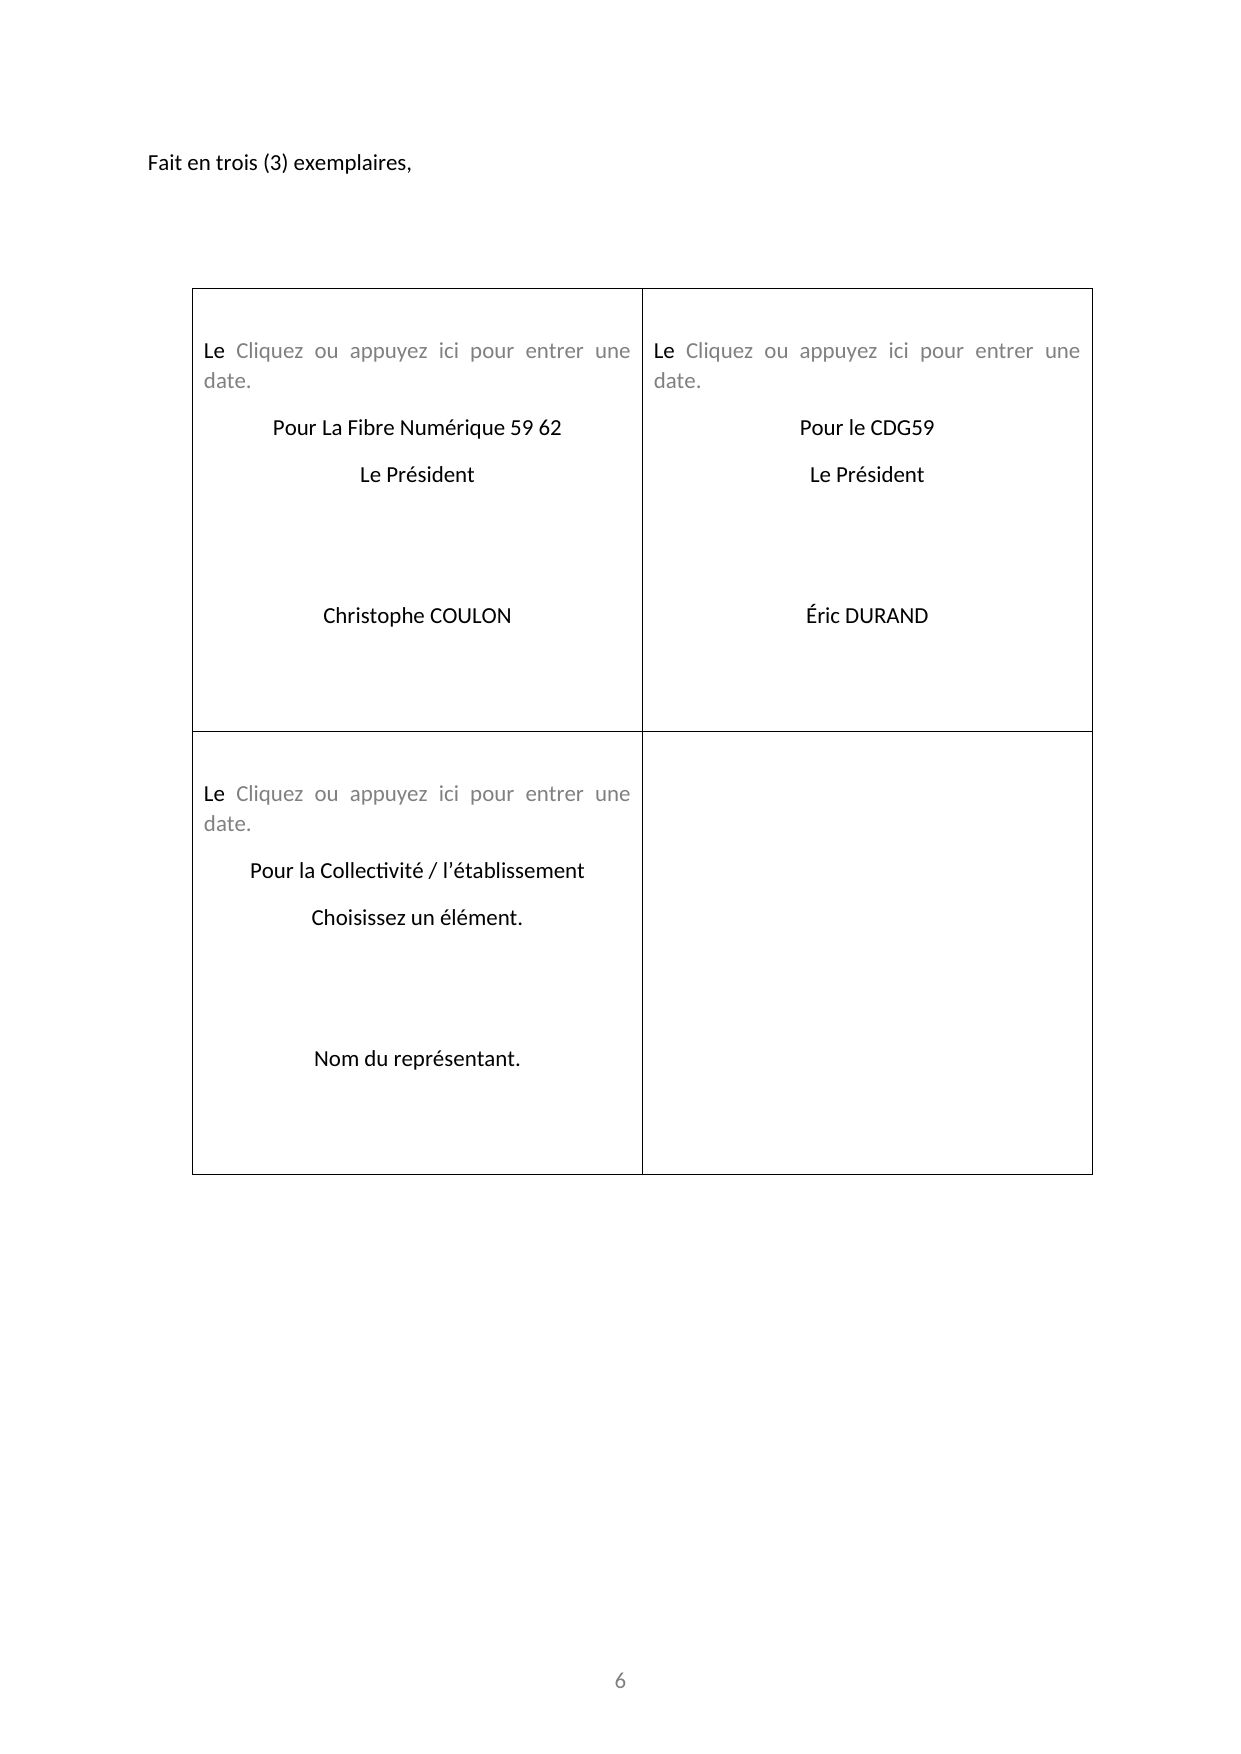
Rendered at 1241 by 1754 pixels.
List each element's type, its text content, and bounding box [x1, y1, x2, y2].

table_cell [643, 732, 1092, 1174]
table_cell Le Pour la Collectivité / l’établissement [193, 732, 642, 1174]
table_header Le Pour La Fibre Numérique 59 62 Le Président Christophe COULON [193, 289, 642, 731]
text Fait en trois (3) exemplaires, [148, 148, 1093, 176]
table_header Le Pour le CDG59 Le Président Éric DURAND [643, 289, 1092, 731]
